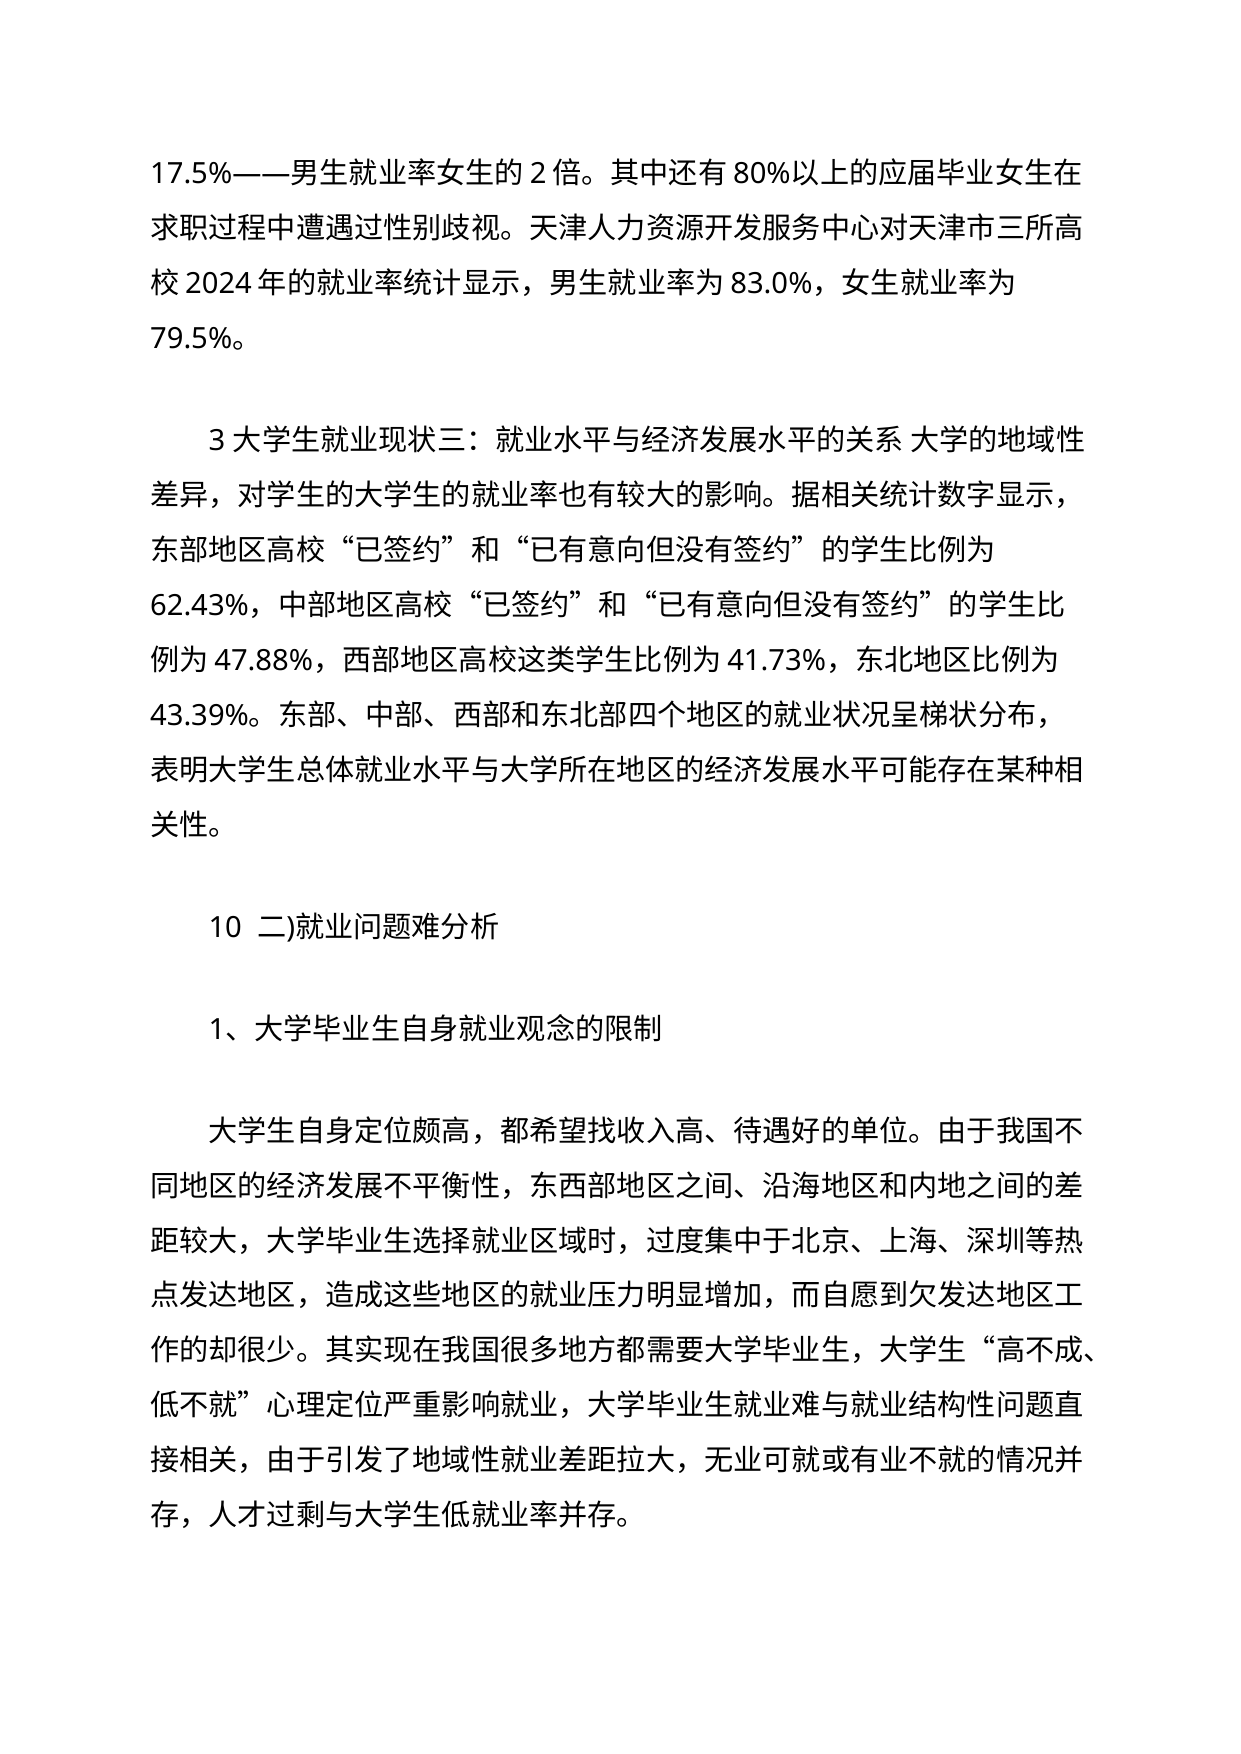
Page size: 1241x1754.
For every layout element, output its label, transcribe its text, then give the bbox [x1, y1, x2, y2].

text 1、大学毕业生自身就业观念的限制 [150, 1005, 1090, 1048]
text 大学生自身定位颇高，都希望找收入高、待遇好的单位。由于我国不同地区的经济发展不平衡性，东西部地区之间、沿海地区和内地之间的差距较大，大学毕业生选择就业区域时，过度集中于北京、上海、深圳等热点发达地区，造成这些地区的就业压力明显增加，而自愿到欠发达地区工作的却很少。其实现在我国很多地方都需要大学毕业生，大学生“高不成、低不就”心理定位严重影响就业，大学毕业生就业难与就业结构性问题直接相关，由于引发了地域性就业差距拉大，无业可就或有业不就的情况并存，人才过剩与大学生低就业率并存。 [150, 1107, 1090, 1534]
text 3 大学生就业现状三：就业水平与经济发展水平的关系 大学的地域性差异，对学生的大学生的就业率也有较大的影响。据相关统计数字显示，东部地区高校“已签约”和“已有意向但没有签约”的学生比例为62.43%，中部地区高校“已签约”和“已有意向但没有签约”的学生比例为47.88%，西部地区高校这类学生比例为41.73%，东北地区比例为43.39%。东部、中部、西部和东北部四个地区的就业状况呈梯状分布，表明大学生总体就业水平与大学所在地区的经济发展水平可能存在某种相关性。 [150, 417, 1090, 844]
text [150, 150, 1090, 357]
text 10 二)就业问题难分析 [150, 903, 1090, 946]
